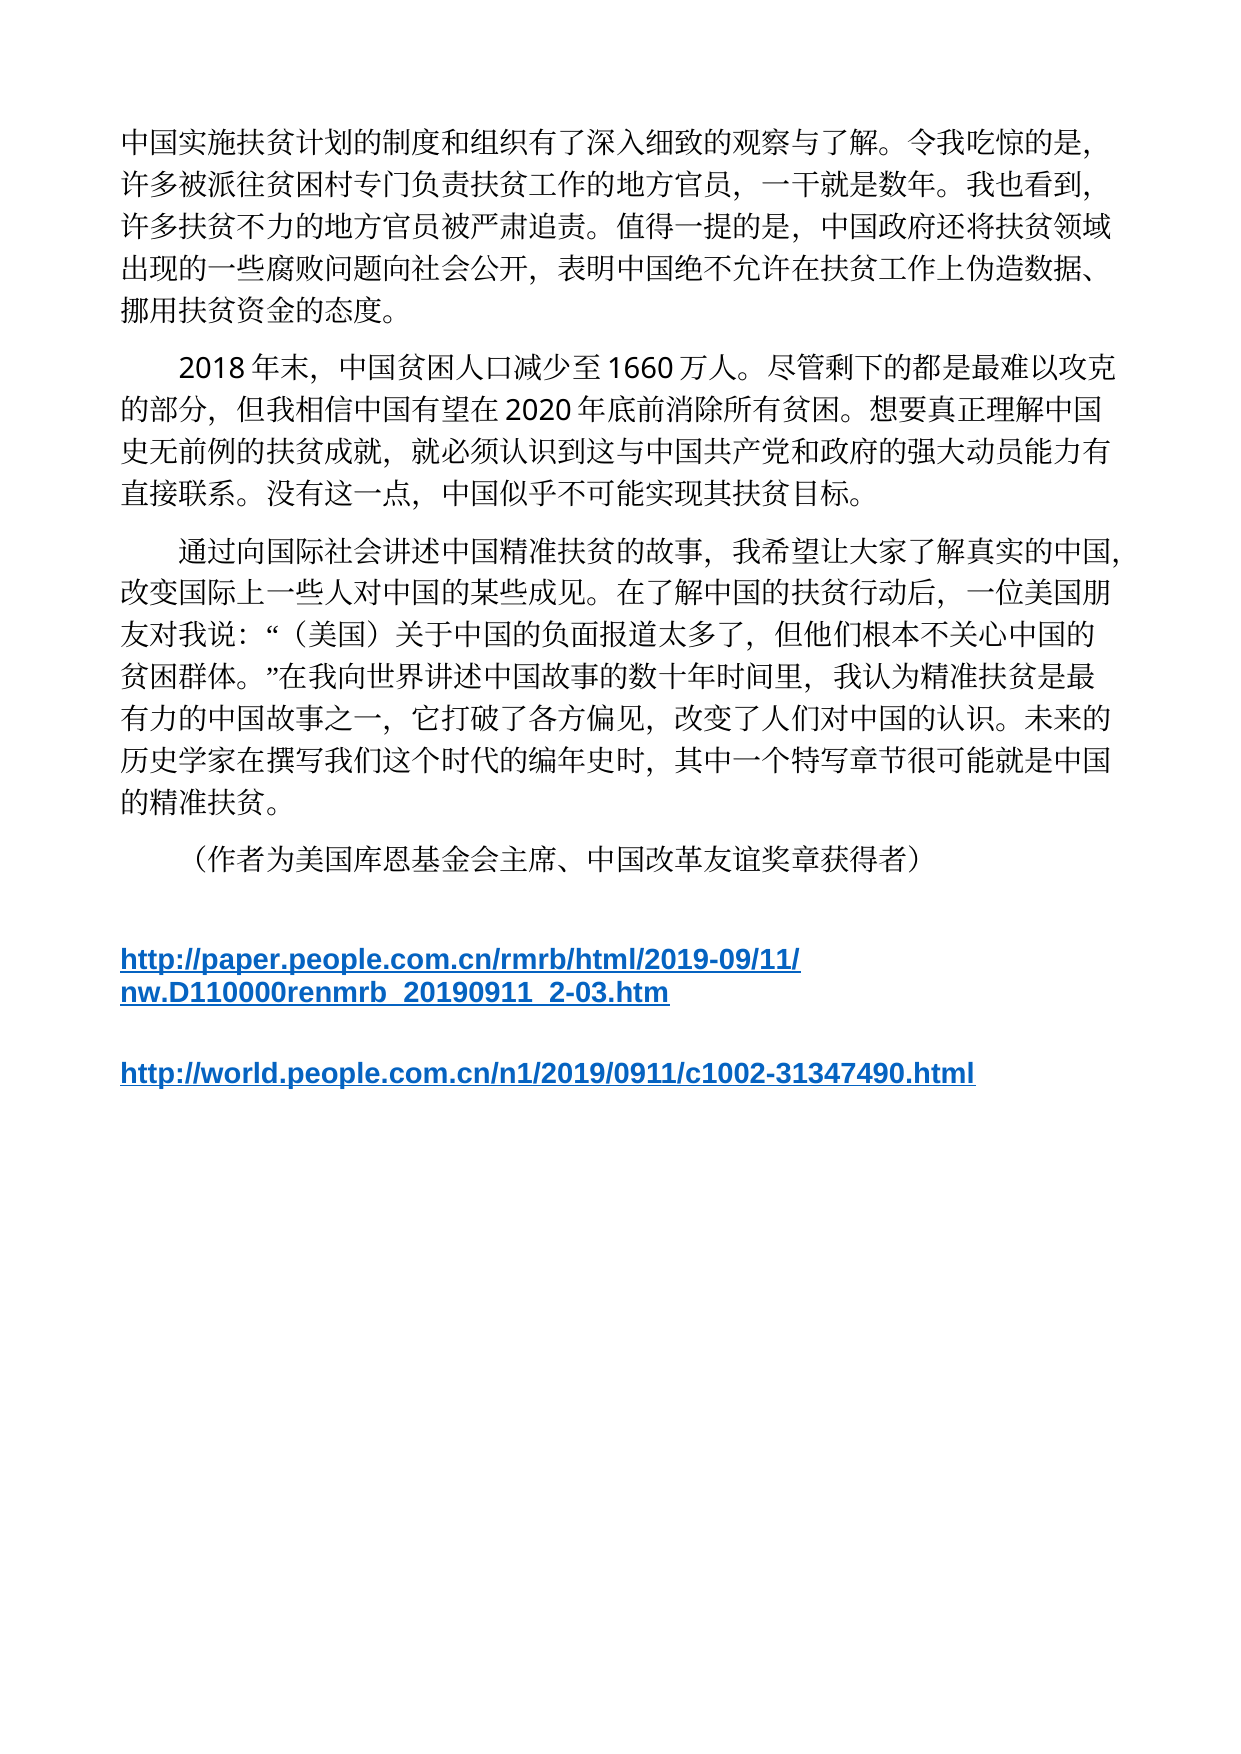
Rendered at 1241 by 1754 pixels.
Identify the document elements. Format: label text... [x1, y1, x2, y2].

text 2018年末，中国贫困人口减少至1660万人。尽管剩下的都是最难以攻克的部分，但我相信中国有望在2020年底前消除所有贫困。想要真正理解中国史无前例的扶贫成就，就必须认识到这与中国共产党和政府的强大动员能力有直接联系。没有这一点，中国似乎不可能实现其扶贫目标。 [120, 345, 1120, 513]
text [120, 120, 1120, 329]
text （作者为美国库恩基金会主席、中国改革友谊奖章获得者） [120, 837, 1120, 879]
text http://world.people.com.cn/n1/2019/0911/c1002-31347490.html [120, 1042, 1120, 1089]
text http://paper.people.com.cn/rmrb/html/2019-09/11/nw.D110000renmrb_20190911_2-03.htm [120, 942, 1120, 1009]
text 通过向国际社会讲述中国精准扶贫的故事，我希望让大家了解真实的中国，改变国际上一些人对中国的某些成见。在了解中国的扶贫行动后，一位美国朋友对我说：“（美国）关于中国的负面报道太多了，但他们根本不关心中国的贫困群体。”在我向世界讲述中国故事的数十年时间里，我认为精准扶贫是最有力的中国故事之一，它打破了各方偏见，改变了人们对中国的认识。未来的历史学家在撰写我们这个时代的编年史时，其中一个特写章节很可能就是中国的精准扶贫。 [120, 528, 1120, 822]
